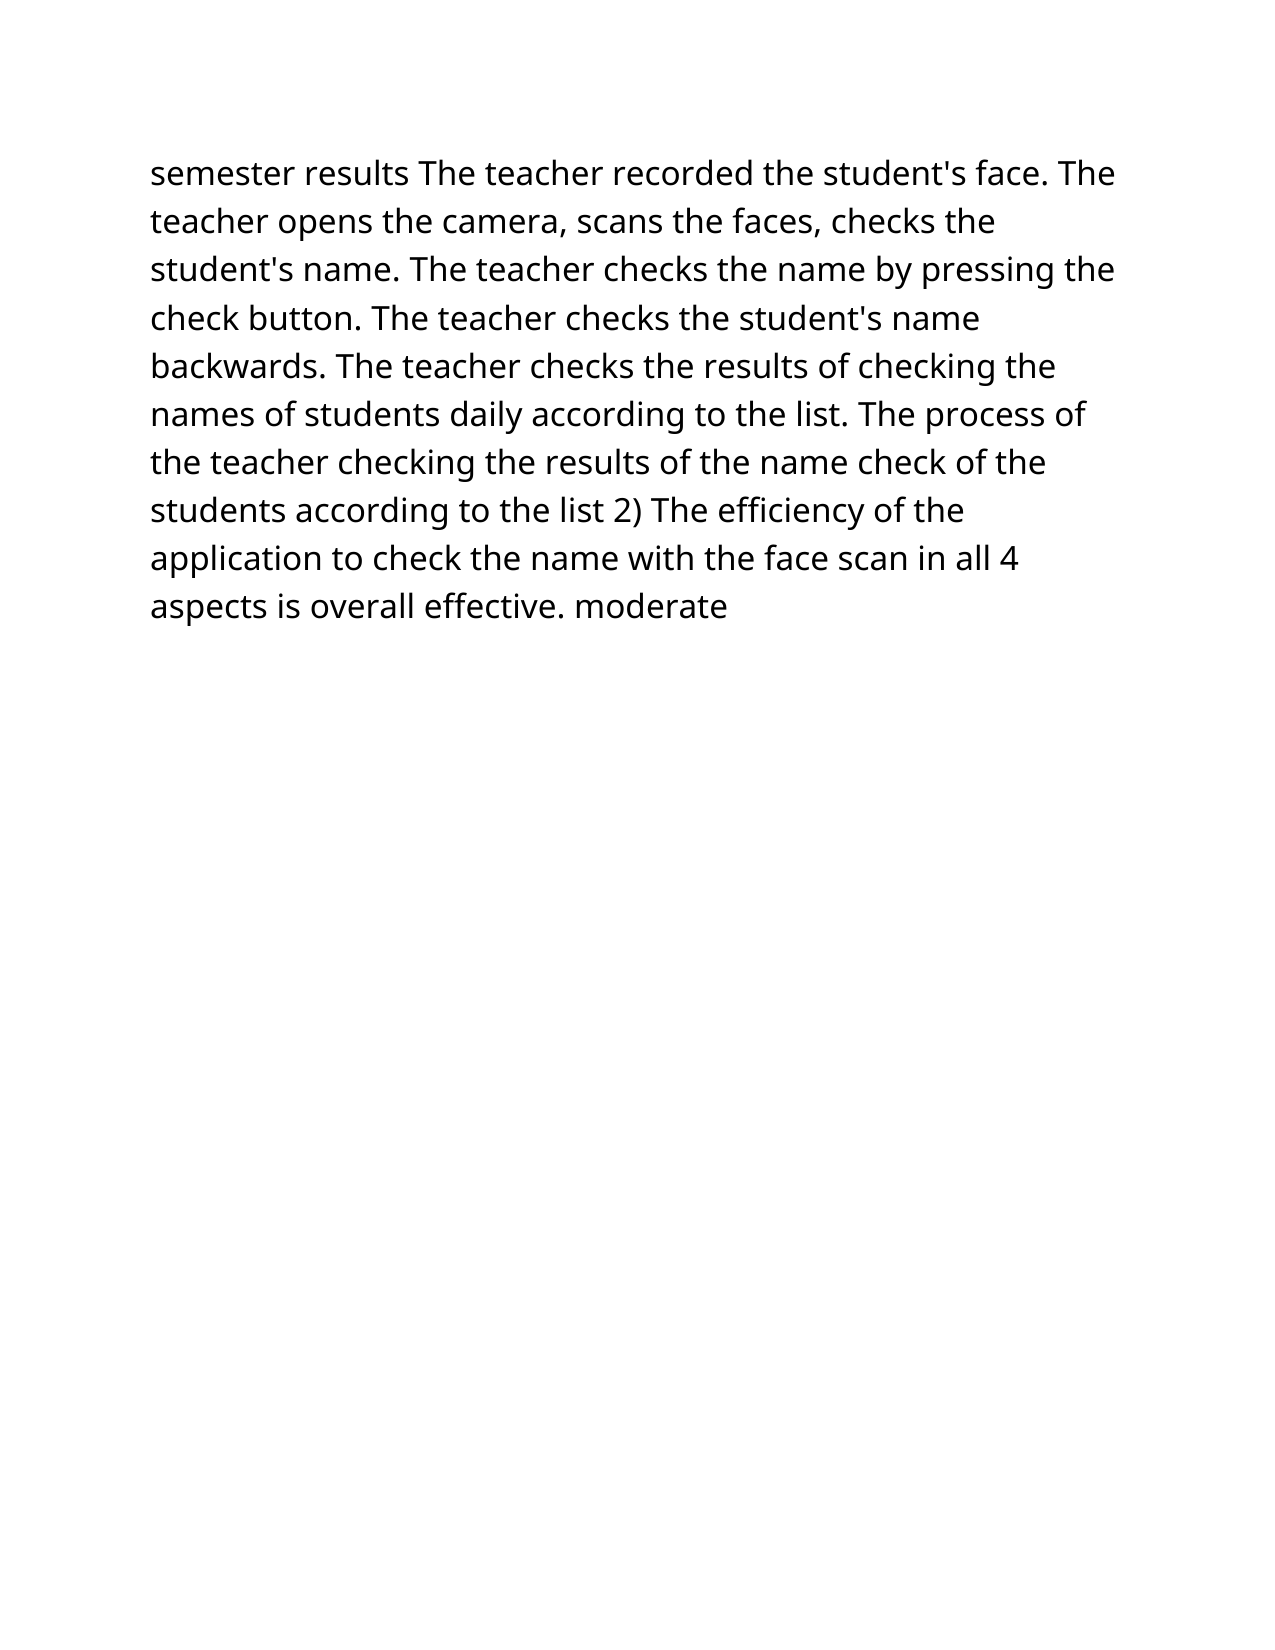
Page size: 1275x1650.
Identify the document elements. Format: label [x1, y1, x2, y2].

text [150, 150, 1125, 628]
